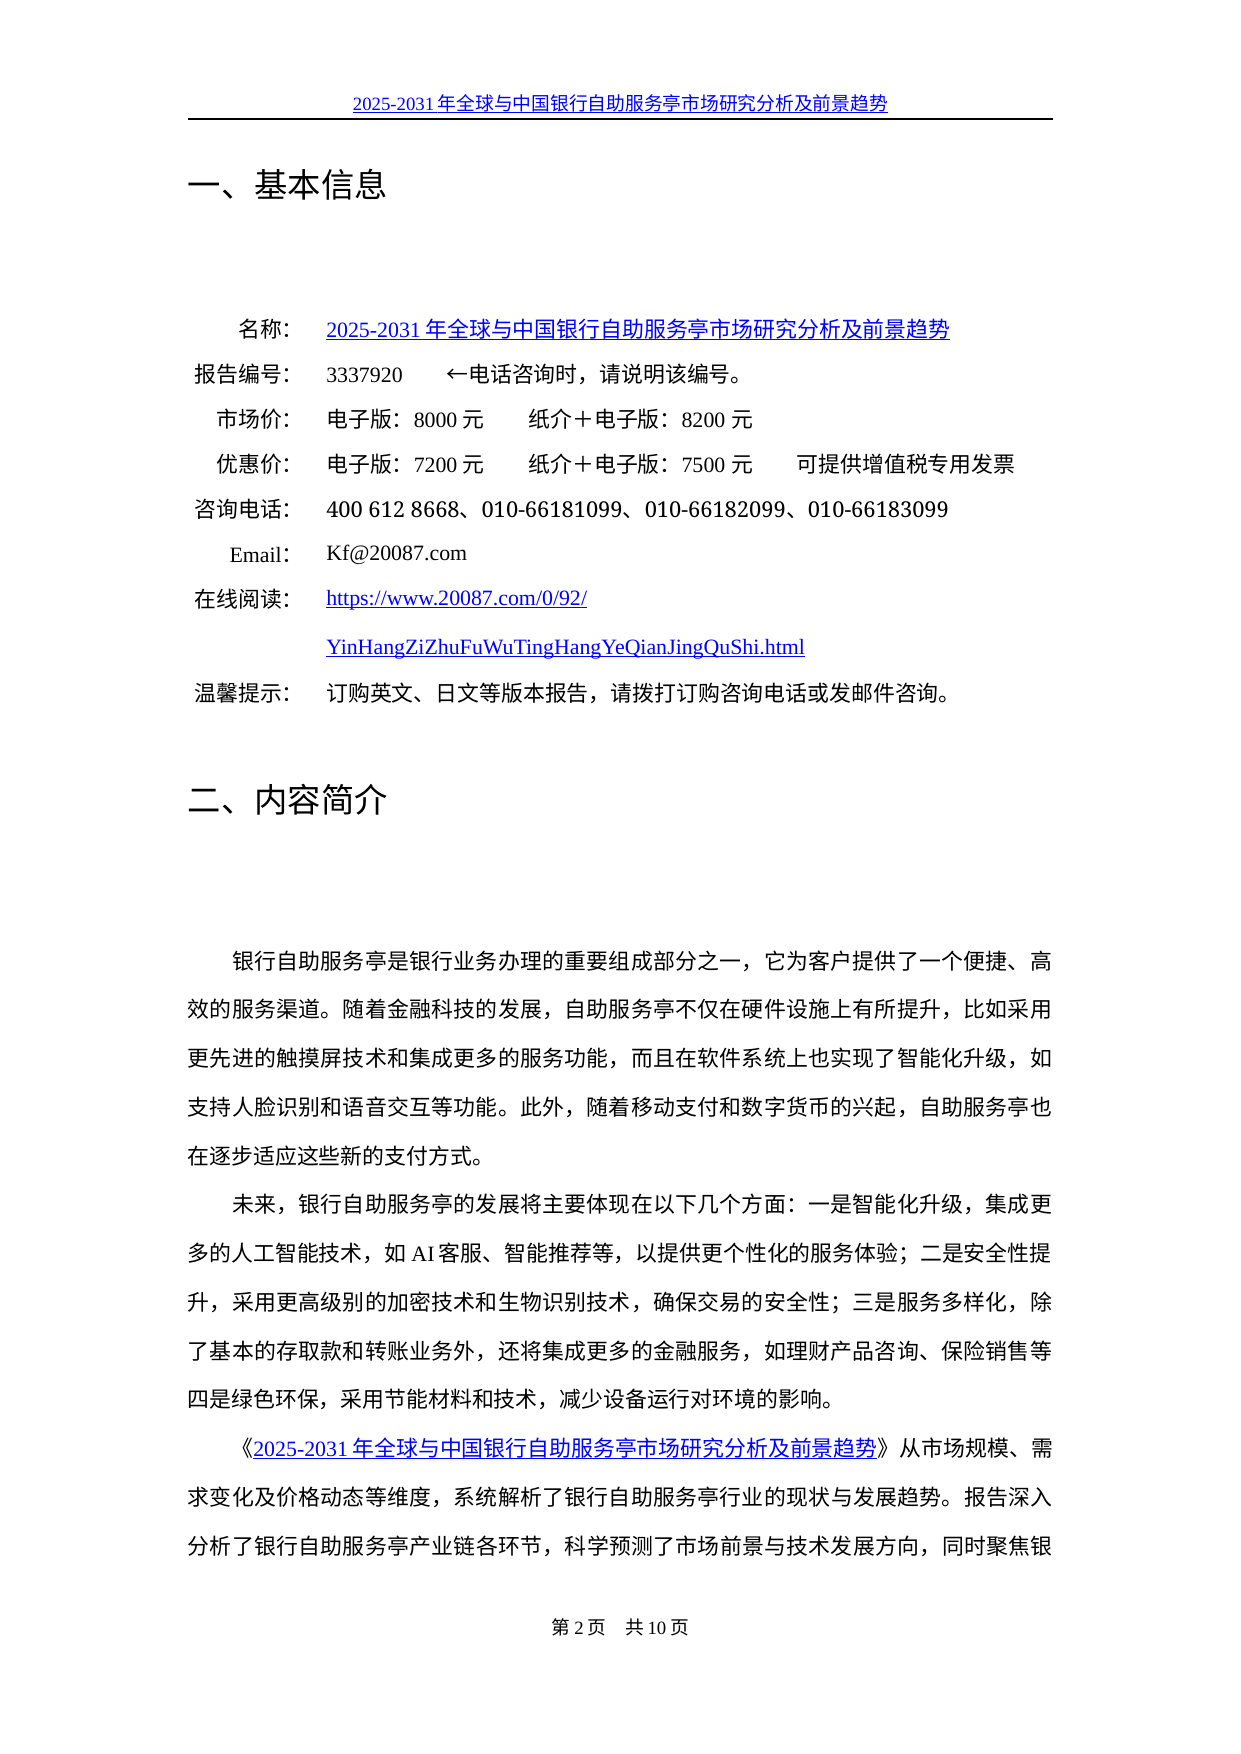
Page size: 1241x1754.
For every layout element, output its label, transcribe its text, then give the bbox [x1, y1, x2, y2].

table_cell 优惠价： [167, 447, 315, 492]
title 一、基本信息 [187, 150, 1053, 215]
table_cell [315, 582, 1073, 675]
table_cell 温馨提示： [167, 675, 315, 720]
table_cell 市场价： [167, 402, 315, 447]
table_cell 电子版：8000 元 纸介＋电子版：8200 元 [315, 402, 1073, 447]
table_cell 订购英文、日文等版本报告，请拨打订购咨询电话或发邮件咨询。 [315, 675, 1073, 720]
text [187, 943, 1053, 1561]
table_cell Email： [167, 537, 315, 582]
table_cell 报告编号： [167, 357, 315, 402]
table_header 2025-2031年全球与中国银行自助服务亭市场研究分析及前景趋势 [315, 312, 1073, 357]
table_cell 咨询电话： [167, 492, 315, 537]
table_cell Kf@20087.com [315, 537, 1073, 582]
table_cell 400 612 8668、010-66181099、010-66182099、010-66183099 [315, 492, 1073, 537]
table_cell 3337920 ←电话咨询时，请说明该编号。 [315, 357, 1073, 402]
title 二、内容简介 [187, 766, 1053, 831]
table_cell 电子版：7200 元 纸介＋电子版：7500 元 可提供增值税专用发票 [315, 447, 1073, 492]
table_header 名称： [167, 312, 315, 357]
table_cell 在线阅读： [167, 582, 315, 675]
